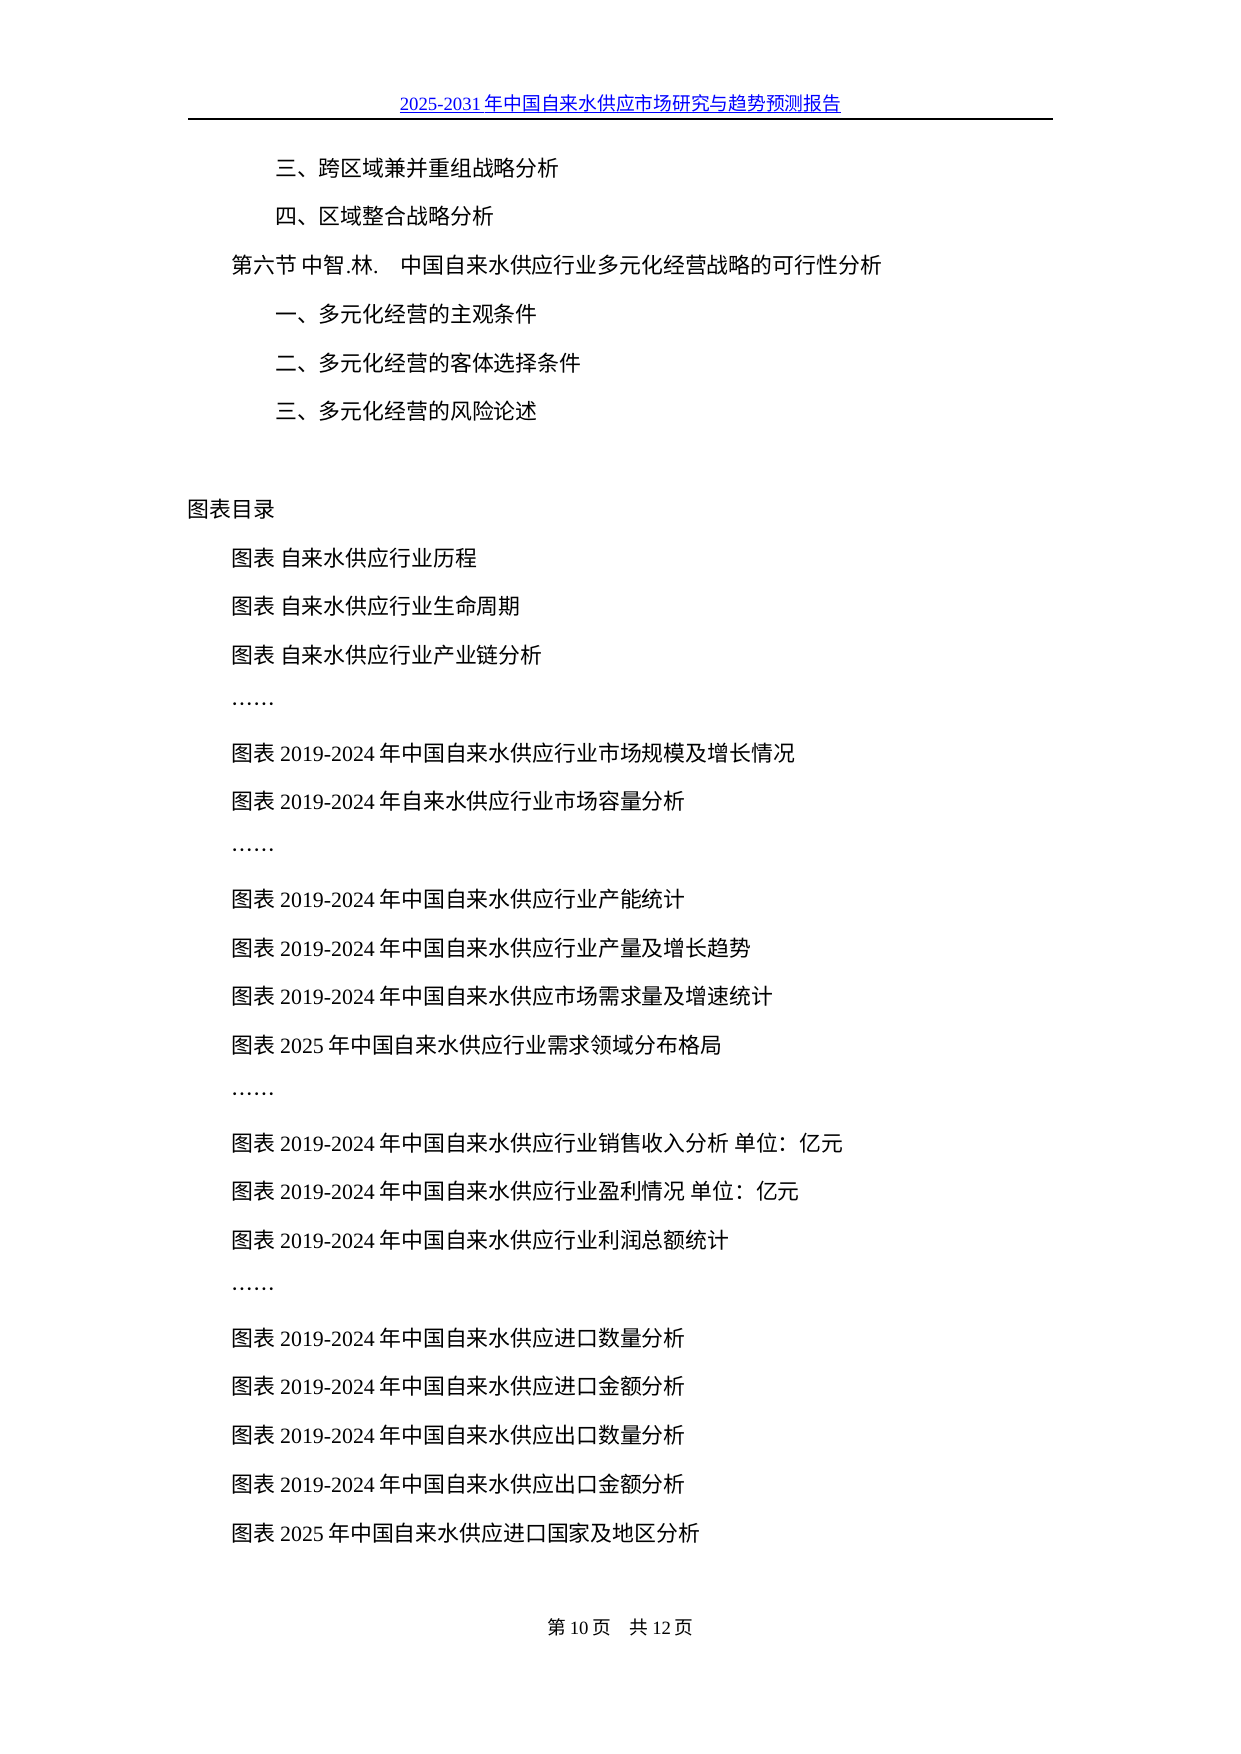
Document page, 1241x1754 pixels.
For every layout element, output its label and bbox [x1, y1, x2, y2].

text [187, 150, 1053, 1548]
